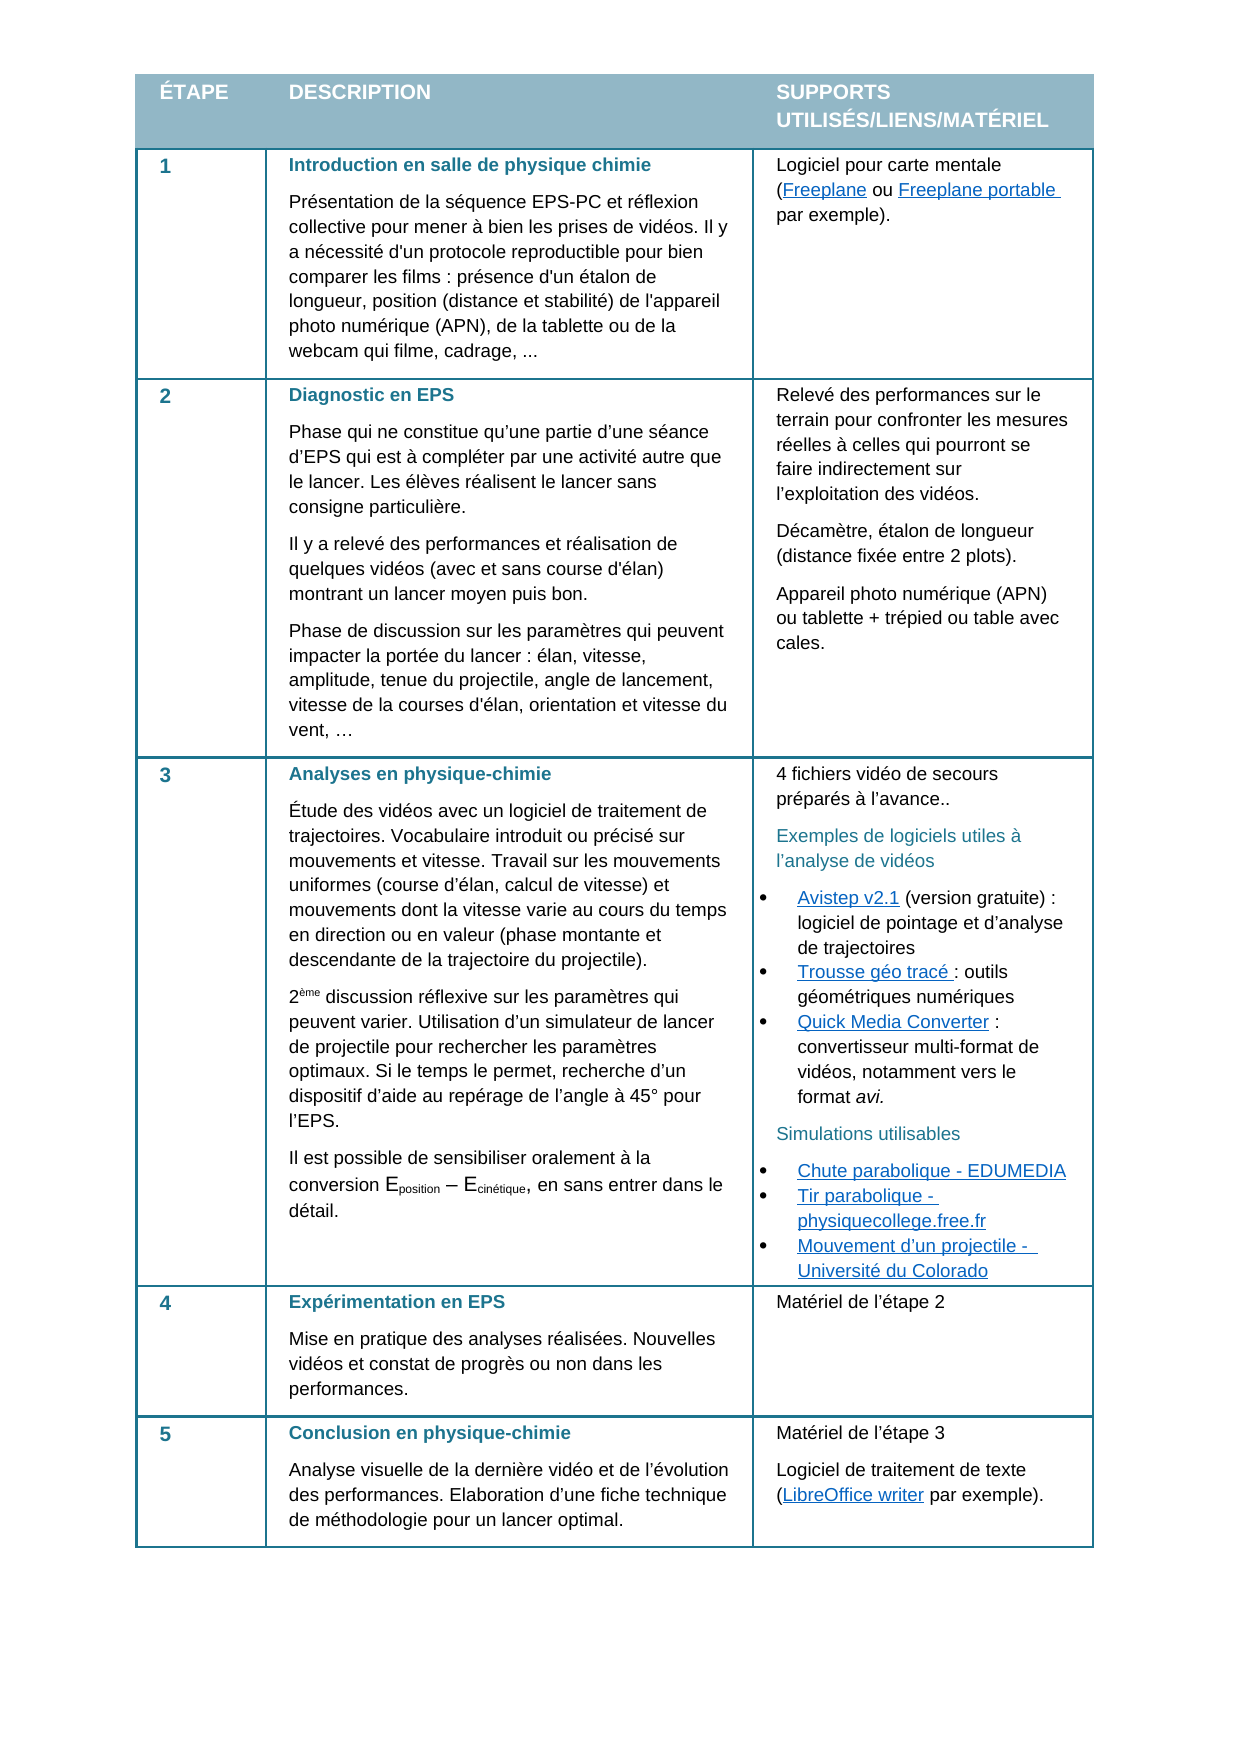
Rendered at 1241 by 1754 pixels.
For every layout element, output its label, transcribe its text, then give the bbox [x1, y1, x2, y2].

table_cell Analyses en physique-chimie Étude des vidéos avec un logiciel de traitement de trajectoires. Vocabulaire introduit ou précisé sur mouvements et vitesse. Travail sur les mouvements uniformes (course d’élan, calcul de vitesse) et mouvements dont la vitesse varie au cours du temps en direction ou en valeur (phase montante et descendante de la trajectoire du projectile). 2ème discussion réflexive sur les paramètres qui peuvent varier. Utilisation d’un simulateur de lancer de projectile pour rechercher les paramètres optimaux. Si le temps le permet, recherche d’un dispositif d’aide au repérage de l’angle à 45° pour l’EPS. Il est possible de sensibiliser oralement à la conversion Eposition – Ecinétique, en sans entrer dans le détail. [267, 759, 752, 1284]
table_cell Conclusion en physique-chimie Analyse visuelle de la dernière vidéo et de l’évolution des performances. Elaboration d’une fiche technique de méthodologie pour un lancer optimal. [267, 1418, 752, 1546]
table_cell 5 [138, 1418, 265, 1546]
table_header Supports utilisÉs/Liens/MatÉriel [754, 76, 1092, 148]
table_header Description [267, 76, 752, 148]
table_header Étape [138, 76, 265, 148]
table_cell 4 fichiers vidéo de secours préparés à l’avance.. Exemples de logiciels utiles à l’analyse de vidéos Avistep v2.1 (version gratuite) : logiciel de pointage et d’analyse de trajectoires Trousse géo tracé : outils géométriques numériques Quick Media Converter : convertisseur multi-format de vidéos, notamment vers le format avi. Simulations utilisables Chute parabolique - EDUMEDIA Tir parabolique - physiquecollege.free.fr Mouvement d’un projectile - Université du Colorado [754, 759, 1092, 1284]
table_cell Matériel de l’étape 3 Logiciel de traitement de texte (LibreOffice writer par exemple). [754, 1418, 1092, 1546]
table_cell Logiciel pour carte mentale (Freeplane ou Freeplane portable par exemple). [754, 150, 1092, 377]
table_cell 1 [138, 150, 265, 377]
table_cell Introduction en salle de physique chimie Présentation de la séquence EPS-PC et réflexion collective pour mener à bien les prises de vidéos. Il y a nécessité d'un protocole reproductible pour bien comparer les films : présence d'un étalon de longueur, position (distance et stabilité) de l'appareil photo numérique (APN), de la tablette ou de la webcam qui filme, cadrage, ... [267, 150, 752, 377]
table_cell Matériel de l’étape 2 [754, 1287, 1092, 1415]
table_cell Relevé des performances sur le terrain pour confronter les mesures réelles à celles qui pourront se faire indirectement sur l’exploitation des vidéos. Décamètre, étalon de longueur (distance fixée entre 2 plots). Appareil photo numérique (APN) ou tablette + trépied ou table avec cales. [754, 380, 1092, 756]
table_cell 4 [138, 1287, 265, 1415]
table_cell Expérimentation en EPS Mise en pratique des analyses réalisées. Nouvelles vidéos et constat de progrès ou non dans les performances. [267, 1287, 752, 1415]
table_cell Diagnostic en EPS Phase qui ne constitue qu’une partie d’une séance d’EPS qui est à compléter par une activité autre que le lancer. Les élèves réalisent le lancer sans consigne particulière. Il y a relevé des performances et réalisation de quelques vidéos (avec et sans course d'élan) montrant un lancer moyen puis bon. Phase de discussion sur les paramètres qui peuvent impacter la portée du lancer : élan, vitesse, amplitude, tenue du projectile, angle de lancement, vitesse de la courses d'élan, orientation et vitesse du vent, … [267, 380, 752, 756]
table_cell 2 [138, 380, 265, 756]
table_cell 3 [138, 759, 265, 1284]
